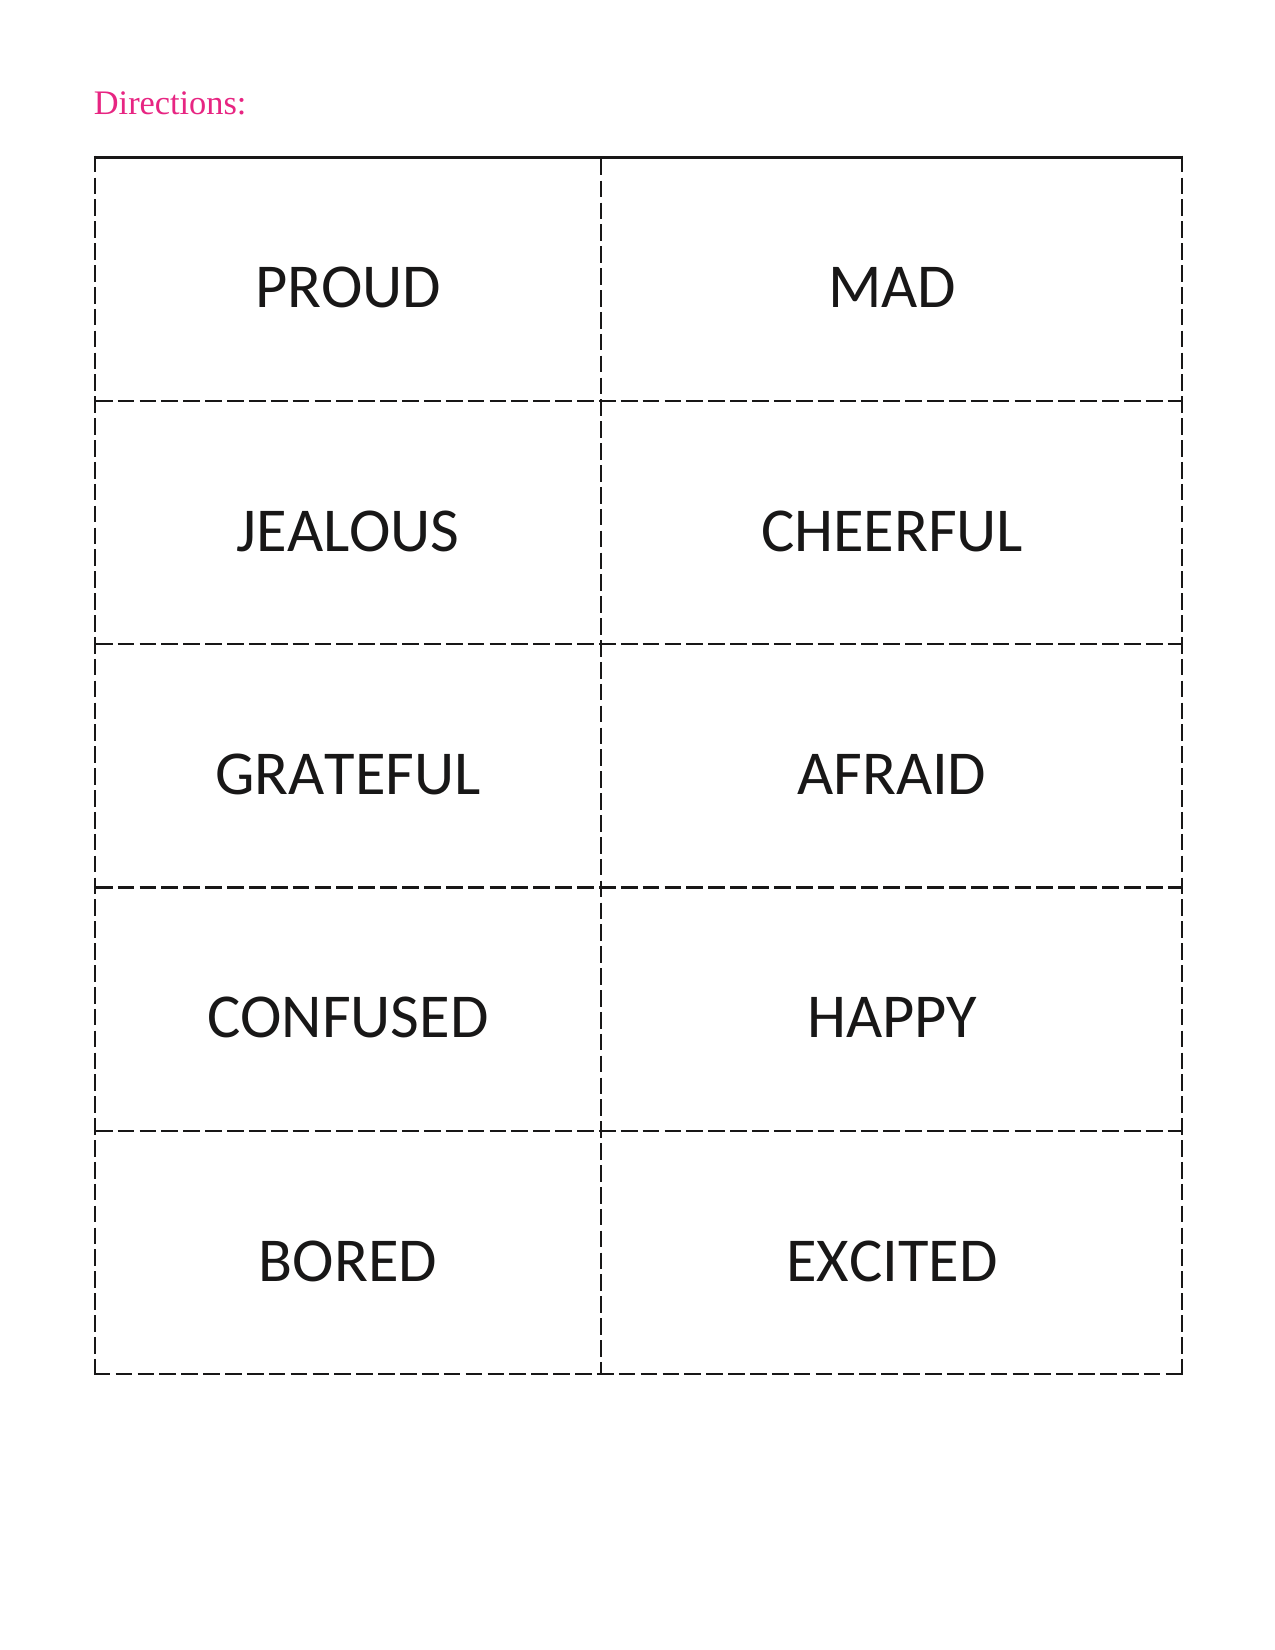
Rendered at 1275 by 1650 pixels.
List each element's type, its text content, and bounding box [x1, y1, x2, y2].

table_cell GRATEFUL [95, 643, 601, 886]
table_header PROUD [95, 159, 601, 399]
table_cell CONFUSED [95, 886, 601, 1130]
table_cell AFRAID [601, 643, 1182, 886]
table_cell BORED [95, 1130, 601, 1373]
table_cell HAPPY [601, 886, 1182, 1130]
table_cell JEALOUS [95, 400, 601, 643]
table_cell CHEERFUL [601, 400, 1182, 643]
table_header MAD [601, 159, 1182, 399]
table_cell EXCITED [601, 1130, 1182, 1373]
text Directions: [94, 83, 1187, 122]
